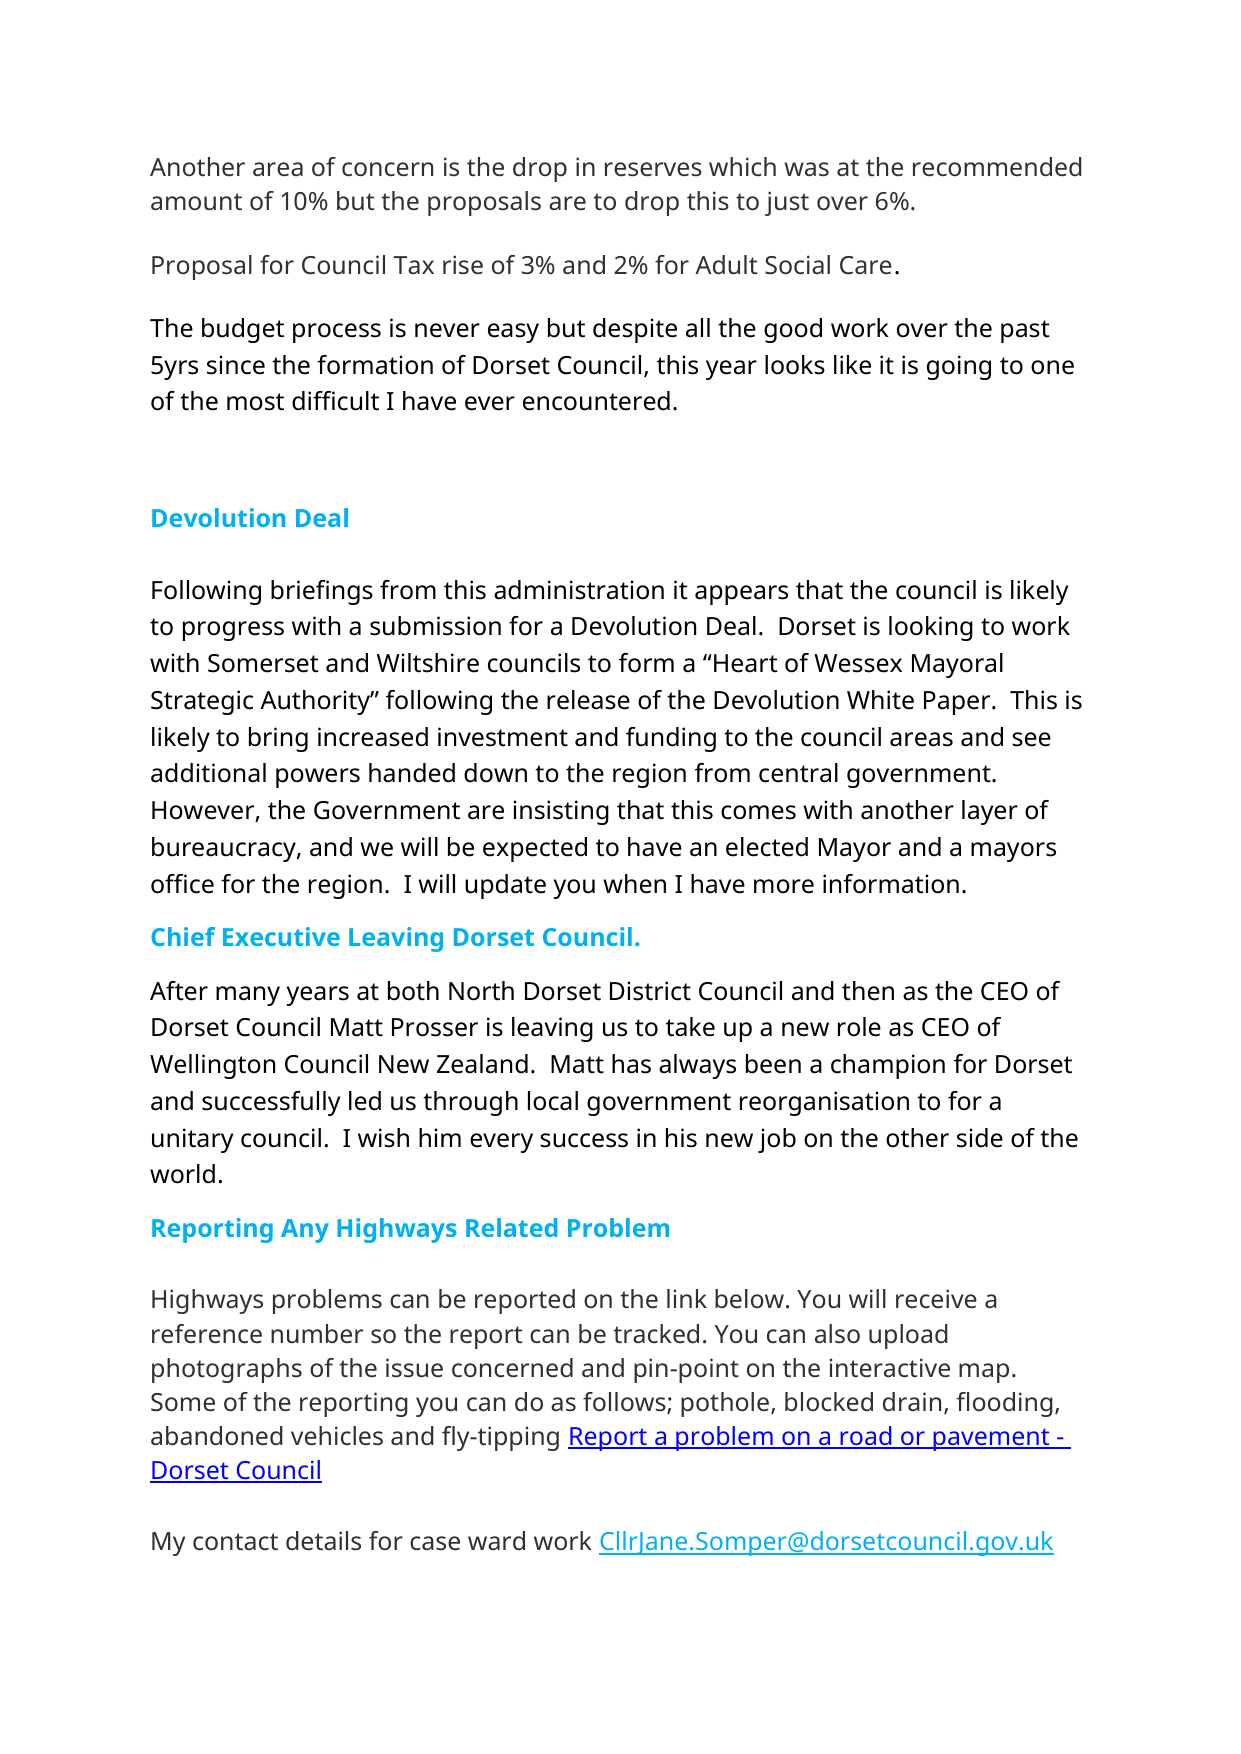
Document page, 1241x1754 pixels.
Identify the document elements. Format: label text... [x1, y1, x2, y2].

text Chief Executive Leaving Dorset Council. [150, 920, 1090, 954]
text Following briefings from this administration it appears that the council is likely to progress with a submission for a Devolution Deal. Dorset is looking to work with Somerset and Wiltshire councils to form a “Heart of Wessex Mayoral Strategic Authority” following the release of the Devolution White Paper. This is likely to bring increased investment and funding to the council areas and see additional powers handed down to the region from central government. However, the Government are insisting that this comes with another layer of bureaucracy, and we will be expected to have an elected Mayor and a mayors office for the region. I will update you when I have more information. [150, 572, 1090, 901]
text Another area of concern is the drop in reserves which was at the recommended amount of 10% but the proposals are to drop this to just over 6%. [150, 150, 1090, 218]
text The budget process is never easy but despite all the good work over the past 5yrs since the formation of Dorset Council, this year looks like it is going to one of the most difficult I have ever encountered. [150, 311, 1090, 418]
text Highways problems can be reported on the link below. You will receive a reference number so the report can be tracked. You can also upload photographs of the issue concerned and pin-point on the interactive map. Some of the reporting you can do as follows; pothole, blocked drain, flooding, abandoned vehicles and fly-tipping Report a problem on a road or pavement - Dorset Council [150, 1282, 1090, 1487]
text After many years at both North Dorset District Council and then as the CEO of Dorset Council Matt Prosser is leaving us to take up a new role as CEO of Wellington Council New Zealand. Matt has always been a champion for Dorset and successfully led us through local government reorganisation to for a unitary council. I wish him every success in his new job on the other side of the world. [150, 973, 1090, 1191]
text Devolution Deal [150, 501, 1090, 535]
text Reporting Any Highways Related Problem [150, 1211, 1090, 1245]
text My contact details for case ward work CllrJane.Somper@dorsetcouncil.gov.uk [150, 1524, 1090, 1558]
text Proposal for Council Tax rise of 3% and 2% for Adult Social Care. [150, 247, 1090, 281]
